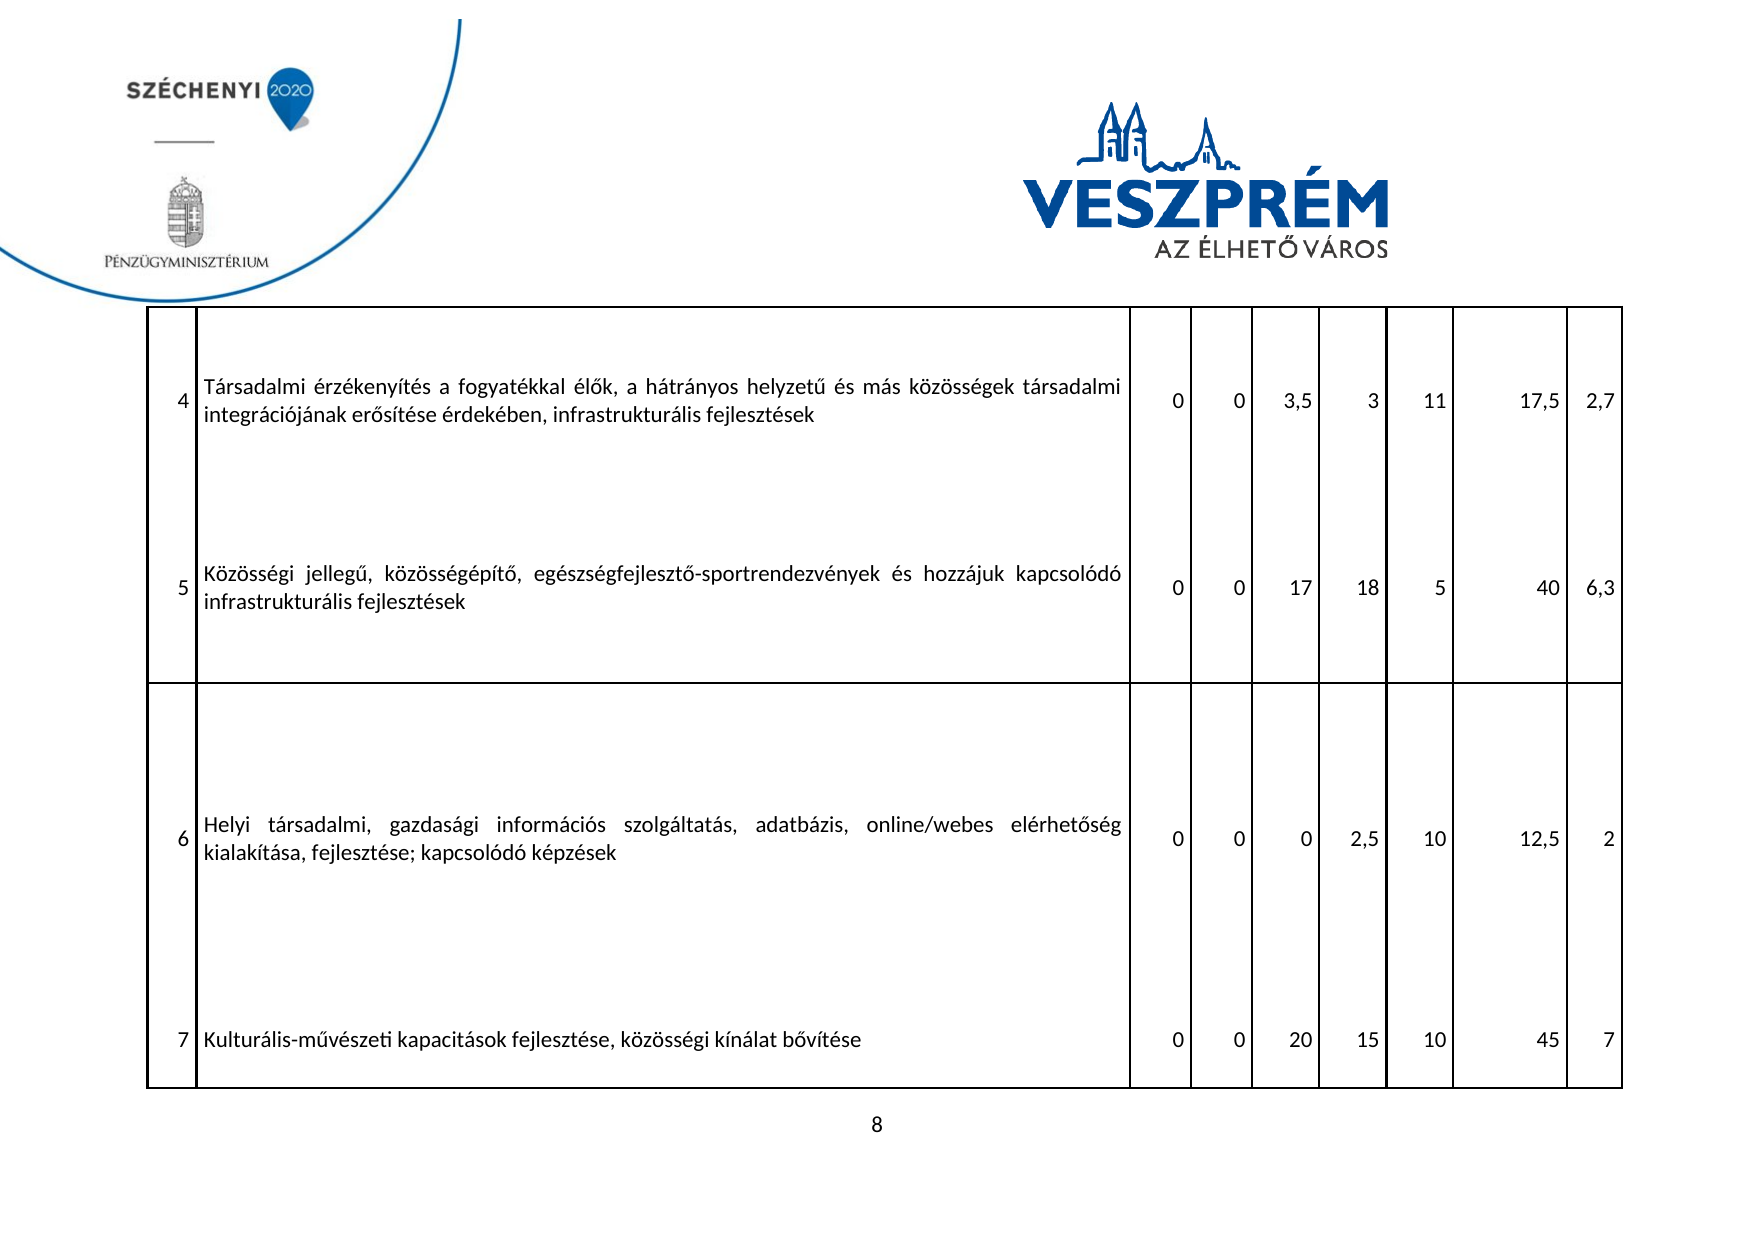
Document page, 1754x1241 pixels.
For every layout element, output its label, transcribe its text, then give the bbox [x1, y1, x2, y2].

table_cell 6,3 [1568, 493, 1621, 682]
table_cell 11 [1388, 308, 1452, 493]
table_cell 7 [1568, 991, 1621, 1087]
table_cell 18 [1320, 493, 1385, 682]
table_cell 10 [1388, 991, 1452, 1087]
table_cell 0 [1131, 308, 1190, 493]
table_cell 0 [1131, 991, 1190, 1087]
table_cell 3,5 [1253, 308, 1318, 493]
table_cell 10 [1388, 684, 1452, 991]
table_cell 4 [149, 308, 195, 493]
picture [0, 19, 472, 315]
table_cell 40 [1454, 493, 1566, 682]
table_cell Közösségi jellegű, közösségépítő, egészségfejlesztő-sportrendezvények és hozzájuk kapcsolódó infrastrukturális fejlesztések [198, 493, 1129, 682]
table_cell Kulturális-művészeti kapacitások fejlesztése, közösségi kínálat bővítése [198, 991, 1129, 1087]
picture [1023, 101, 1388, 258]
table_cell 0 [1192, 991, 1251, 1087]
table_cell Társadalmi érzékenyítés a fogyatékkal élők, a hátrányos helyzetű és más közösségek társadalmi integrációjának erősítése érdekében, infrastrukturális fejlesztések [198, 308, 1129, 493]
table_cell 0 [1192, 308, 1251, 493]
table_cell 0 [1192, 684, 1251, 991]
table_cell 7 [149, 991, 195, 1087]
table_cell 20 [1253, 991, 1318, 1087]
table_cell 17 [1253, 493, 1318, 682]
table_cell 45 [1454, 991, 1566, 1087]
table_cell 0 [1131, 684, 1190, 991]
table_cell 5 [1388, 493, 1452, 682]
table_cell Helyi társadalmi, gazdasági információs szolgáltatás, adatbázis, online/webes elérhetőség kialakítása, fejlesztése; kapcsolódó képzések [198, 684, 1129, 991]
table_cell 17,5 [1454, 308, 1566, 493]
table_cell 2 [1568, 684, 1621, 991]
table_cell 6 [149, 684, 195, 991]
table_cell 5 [149, 493, 195, 682]
table_cell 15 [1320, 991, 1385, 1087]
table_cell 3 [1320, 308, 1385, 493]
table_cell 12,5 [1454, 684, 1566, 991]
table_cell 0 [1253, 684, 1318, 991]
table_cell 2,5 [1320, 684, 1385, 991]
table_cell 0 [1192, 493, 1251, 682]
table_cell 2,7 [1568, 308, 1621, 493]
table_cell 0 [1131, 493, 1190, 682]
